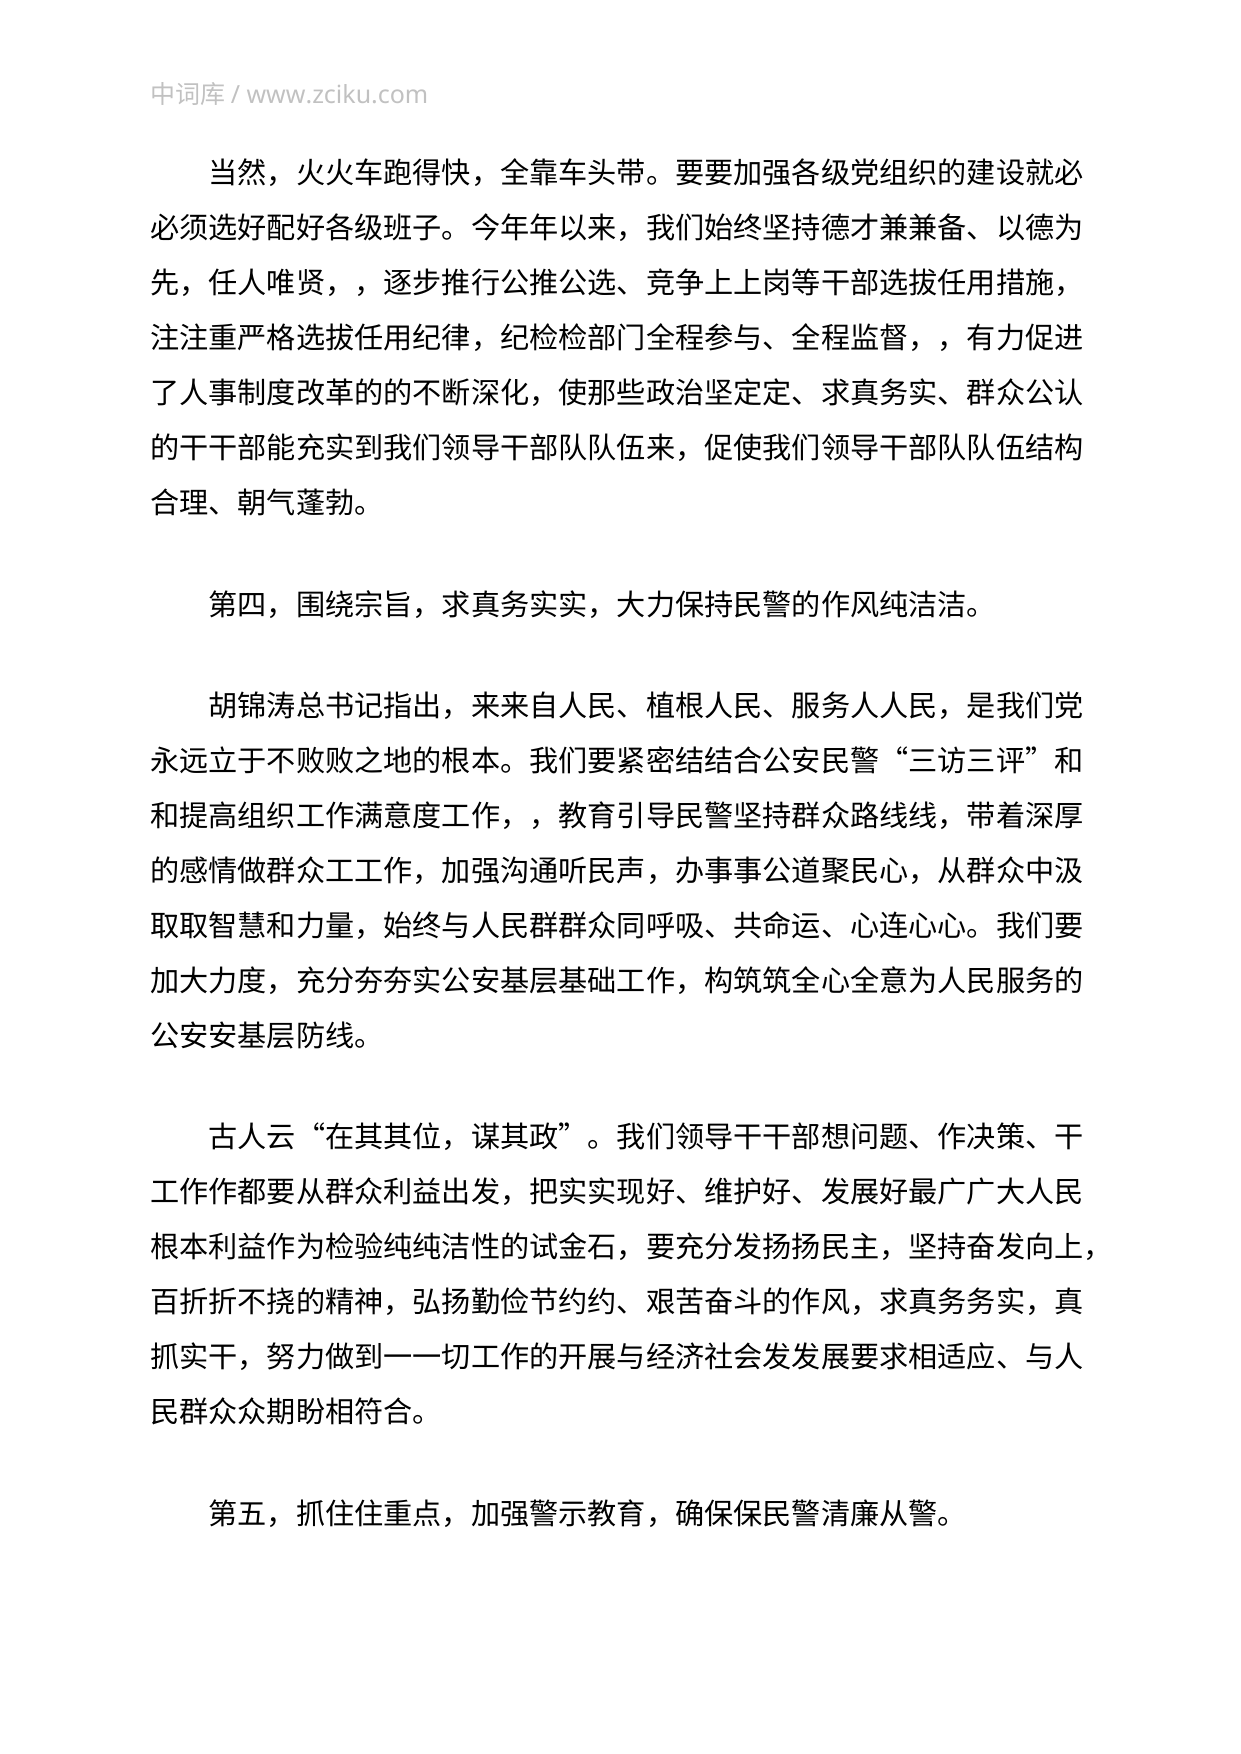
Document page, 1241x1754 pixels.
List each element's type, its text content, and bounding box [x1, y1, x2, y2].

text 古人云“在其其位，谋其政”。我们领导干干部想问题、作决策、干工作作都要从群众利益出发，把实实现好、维护好、发展好最广广大人民根本利益作为检验纯纯洁性的试金石，要充分发扬扬民主，坚持奋发向上，百折折不挠的精神，弘扬勤俭节约约、艰苦奋斗的作风，求真务务实，真抓实干，努力做到一一切工作的开展与经济社会发发展要求相适应、与人民群众众期盼相符合。 [150, 1114, 1090, 1431]
text 第五，抓住住重点，加强警示教育，确保保民警清廉从警。 [150, 1490, 1090, 1533]
text 胡锦涛总书记指出，来来自人民、植根人民、服务人人民，是我们党永远立于不败败之地的根本。我们要紧密结结合公安民警“三访三评”和和提高组织工作满意度工作，，教育引导民警坚持群众路线线，带着深厚的感情做群众工工作，加强沟通听民声，办事事公道聚民心，从群众中汲取取智慧和力量，始终与人民群群众同呼吸、共命运、心连心心。我们要加大力度，充分夯夯实公安基层基础工作，构筑筑全心全意为人民服务的公安安基层防线。 [150, 683, 1090, 1054]
text 当然，火火车跑得快，全靠车头带。要要加强各级党组织的建设就必必须选好配好各级班子。今年年以来，我们始终坚持德才兼兼备、以德为先，任人唯贤，，逐步推行公推公选、竞争上上岗等干部选拔任用措施，注注重严格选拔任用纪律，纪检检部门全程参与、全程监督，，有力促进了人事制度改革的的不断深化，使那些政治坚定定、求真务实、群众公认的干干部能充实到我们领导干部队队伍来，促使我们领导干部队队伍结构合理、朝气蓬勃。 [150, 150, 1090, 522]
text 第四，围绕宗旨，求真务实实，大力保持民警的作风纯洁洁。 [150, 581, 1090, 623]
